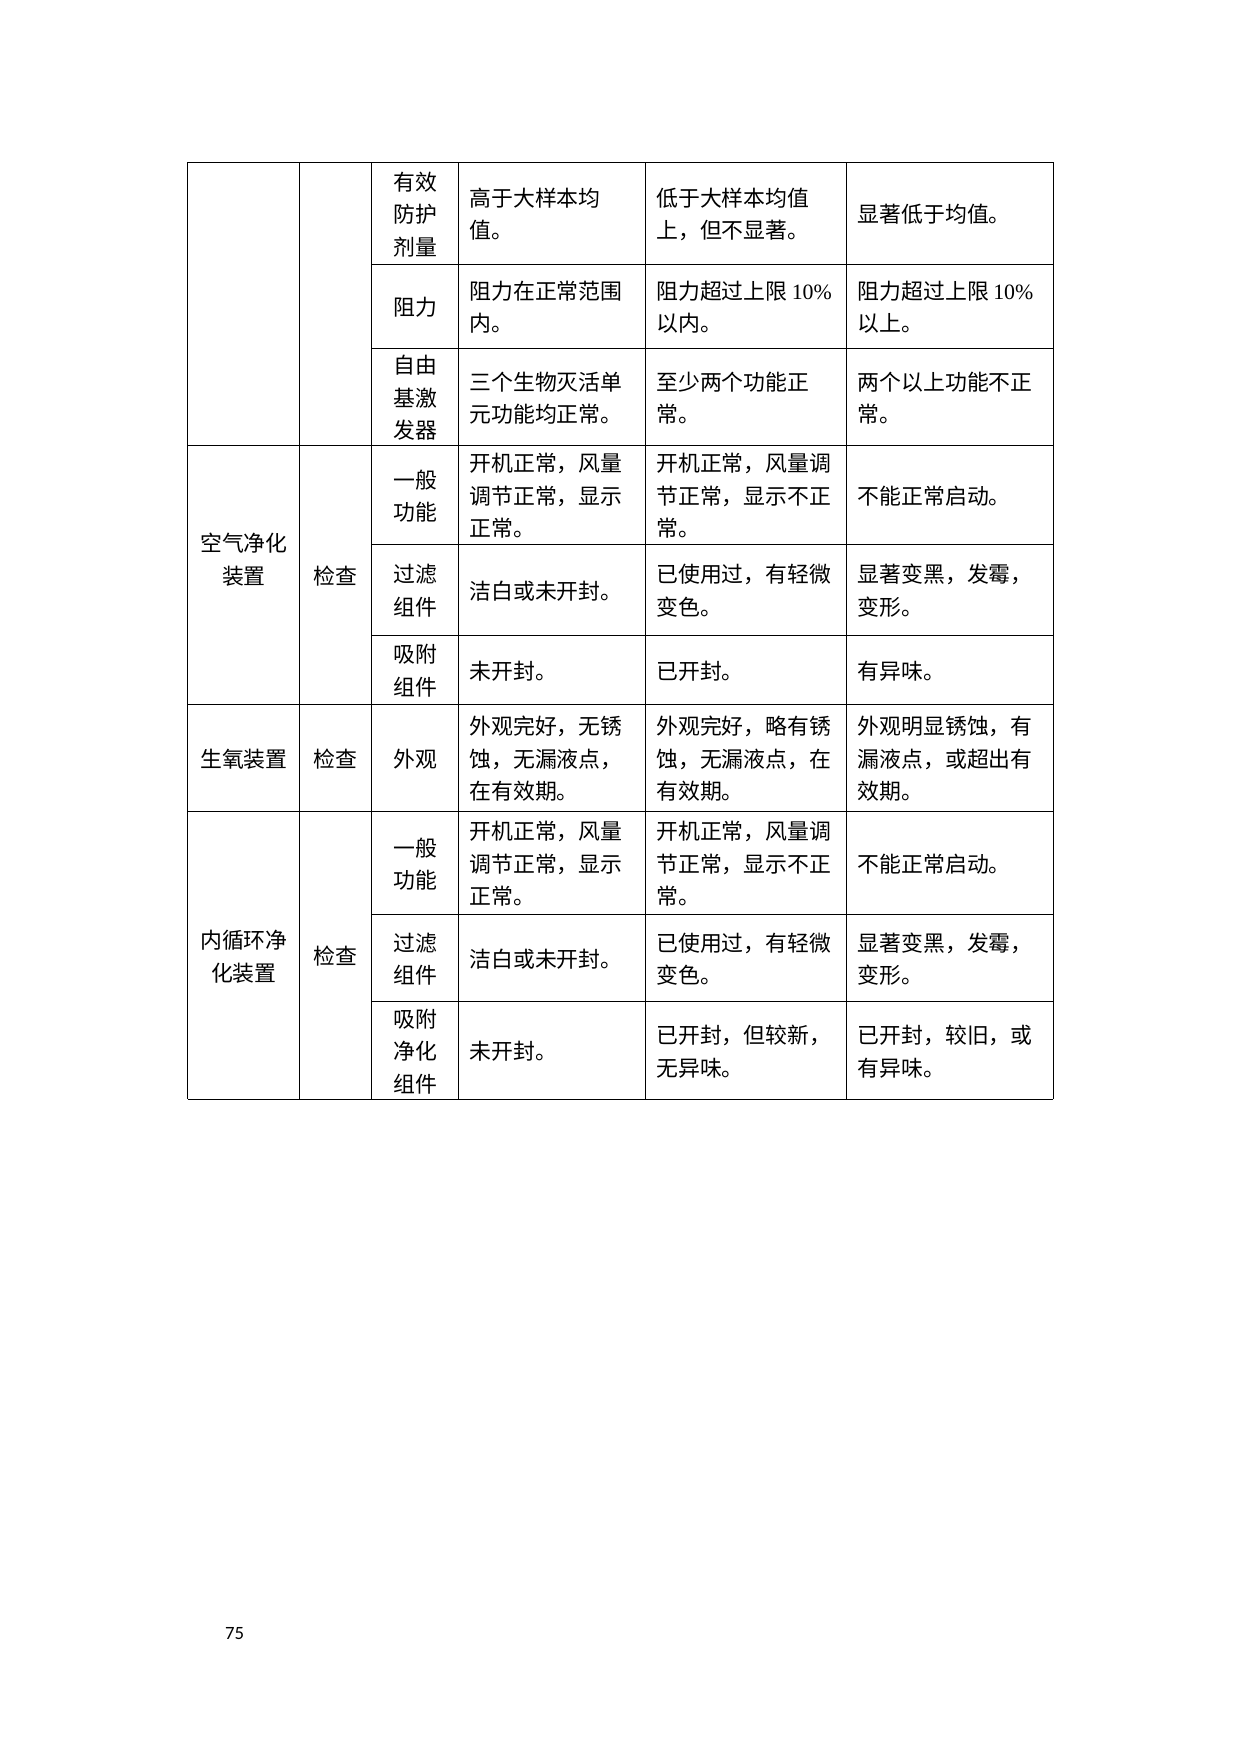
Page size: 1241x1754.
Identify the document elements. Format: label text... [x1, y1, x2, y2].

table_cell 显著变黑，发霉，变形。 [847, 545, 1053, 635]
table_cell 阻力超过上限10%以上。 [847, 265, 1053, 347]
table_cell 外观完好，略有锈蚀，无漏液点，在有效期。 [646, 705, 846, 811]
table_cell 外观完好，无锈蚀，无漏液点，在有效期。 [459, 705, 645, 811]
table_cell 阻力在正常范围内。 [459, 265, 645, 347]
table_cell 不能正常启动。 [847, 812, 1053, 914]
table_cell 检查 [300, 812, 371, 1099]
table_cell 未开封。 [459, 1002, 645, 1099]
table_cell 高于大样本均值。 [459, 163, 645, 264]
table_cell 显著低于均值。 [847, 163, 1053, 264]
table_cell 过滤组件 [372, 915, 458, 1001]
table_cell 有异味。 [847, 636, 1053, 703]
table_cell 一般功能 [372, 446, 458, 543]
table_cell 外观 [372, 705, 458, 811]
table_cell 显著变黑，发霉，变形。 [847, 915, 1053, 1001]
table_cell 两个以上功能不正常。 [847, 349, 1053, 445]
table_cell 已开封，但较新，无异味。 [646, 1002, 846, 1099]
table_cell 低于大样本均值上，但不显著。 [646, 163, 846, 264]
table_cell 已开封。 [646, 636, 846, 703]
table_cell 生氧装置 [188, 705, 299, 811]
table_cell 三个生物灭活单元功能均正常。 [459, 349, 645, 445]
table_cell 不能正常启动。 [847, 446, 1053, 543]
table_cell 阻力超过上限10%以内。 [646, 265, 846, 347]
table_cell 开机正常，风量调节正常，显示不正常。 [646, 812, 846, 914]
table_cell 自由基激发器 [372, 349, 458, 445]
table_cell 一般功能 [372, 812, 458, 914]
table_cell 至少两个功能正常。 [646, 349, 846, 445]
table_cell 已使用过，有轻微变色。 [646, 915, 846, 1001]
table_cell 吸附组件 [372, 636, 458, 703]
table_cell 过滤组件 [372, 545, 458, 635]
table_cell 有效防护剂量 [372, 163, 458, 264]
table_cell 未开封。 [459, 636, 645, 703]
table_cell 洁白或未开封。 [459, 545, 645, 635]
table_cell 检查 [300, 446, 371, 703]
table_cell 洁白或未开封。 [459, 915, 645, 1001]
table_cell 空气净化装置 [188, 446, 299, 703]
table_cell 已开封，较旧，或有异味。 [847, 1002, 1053, 1099]
table_cell 吸附净化组件 [372, 1002, 458, 1099]
table_cell 开机正常，风量调节正常，显示正常。 [459, 446, 645, 543]
table_cell 开机正常，风量调节正常，显示正常。 [459, 812, 645, 914]
table_cell 阻力 [372, 265, 458, 347]
table_cell 检查 [300, 705, 371, 811]
table_cell 内循环净化装置 [188, 812, 299, 1099]
table_cell 外观明显锈蚀，有漏液点，或超出有效期。 [847, 705, 1053, 811]
table_cell 开机正常，风量调节正常，显示不正常。 [646, 446, 846, 543]
table_cell 已使用过，有轻微变色。 [646, 545, 846, 635]
